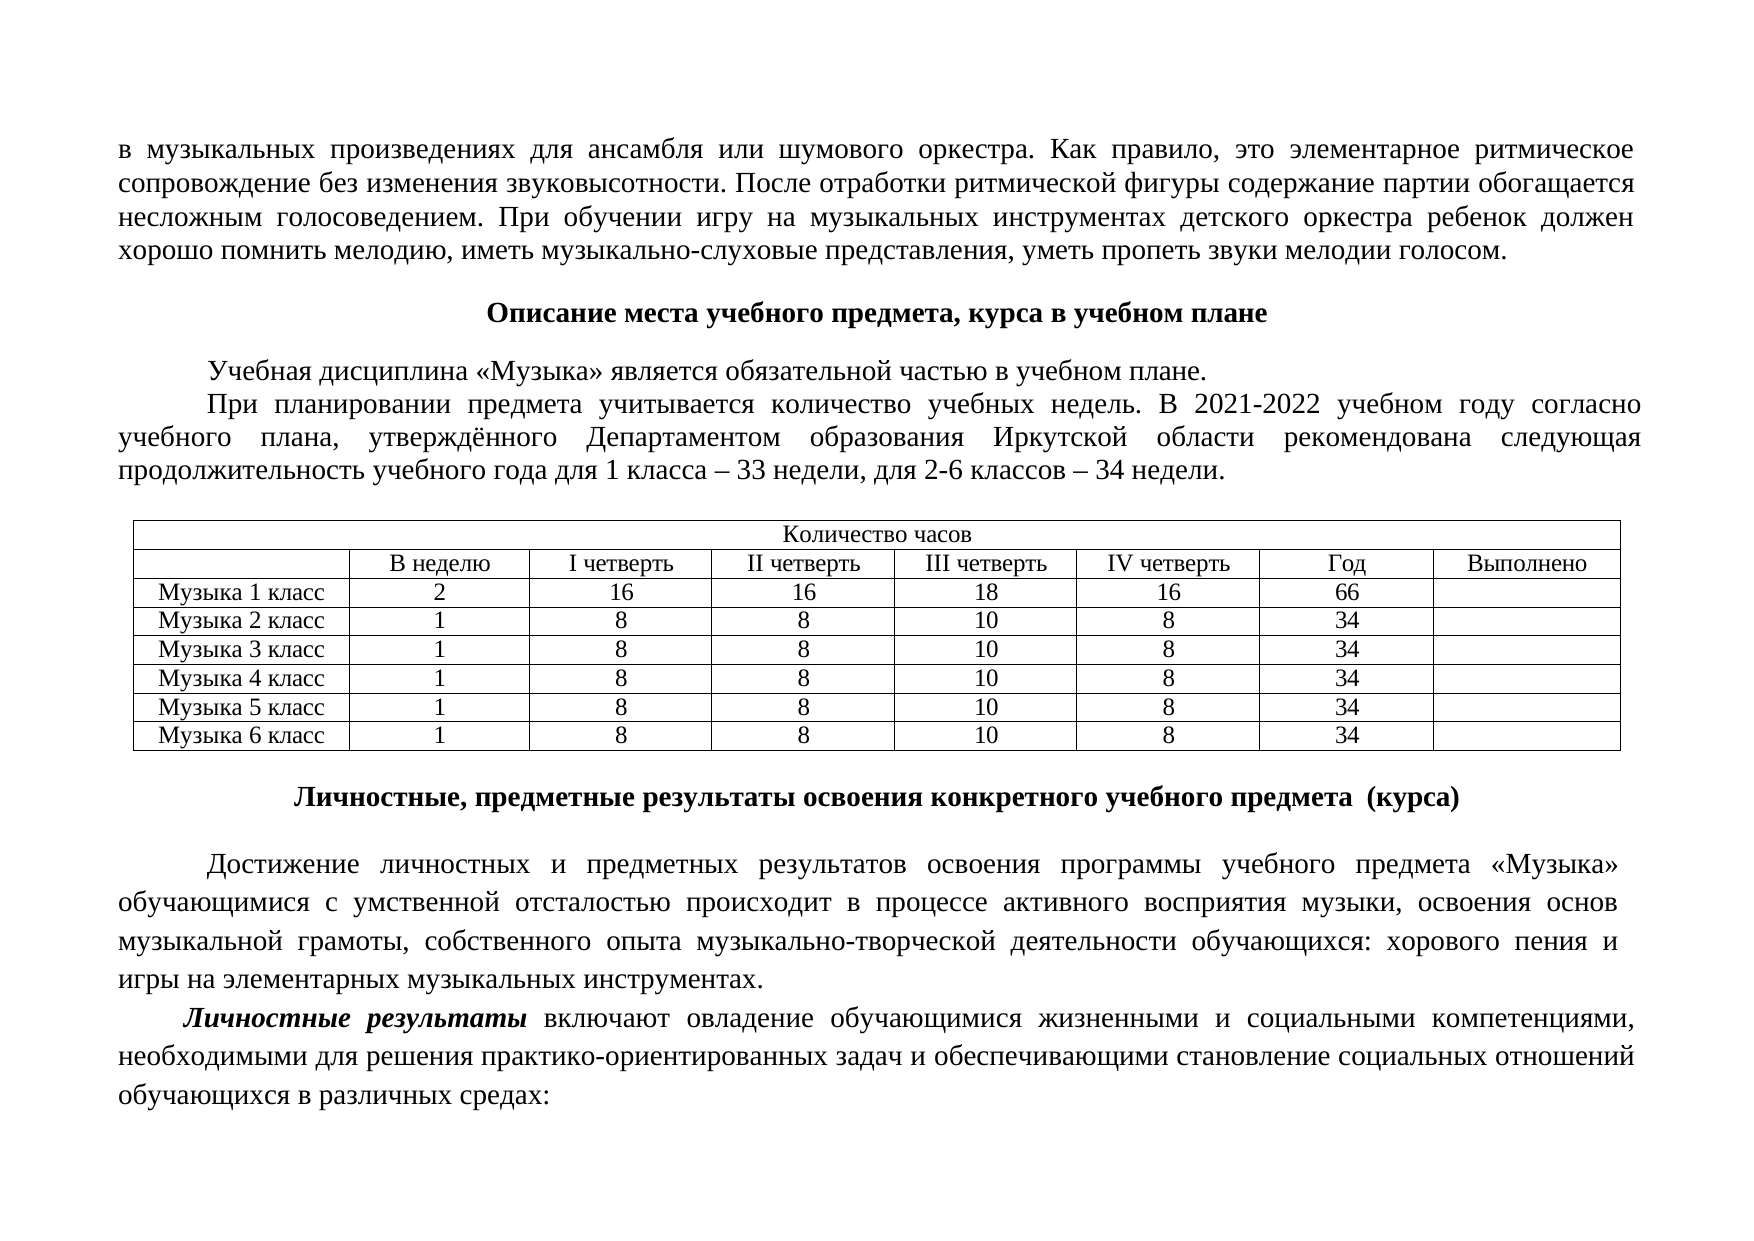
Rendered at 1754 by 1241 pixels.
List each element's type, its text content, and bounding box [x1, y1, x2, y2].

table_cell 8 [712, 636, 894, 664]
table_cell [1434, 608, 1620, 635]
table_cell I четверть [530, 550, 711, 578]
table_cell Музыка 2 класс [134, 608, 349, 635]
table_cell Музыка 5 класс [134, 694, 349, 721]
text При планировании предмета учитывается количество учебных недель. В 2021-2022 учебном году согласно учебного плана, утверждённого Департаментом образования Иркутской области рекомендована следующая продолжительность учебного года для 1 класса – 33 недели, для 2-6 классов – 34 недели. [118, 387, 1643, 486]
table_cell 1 [350, 636, 529, 664]
table_cell 34 [1260, 636, 1433, 664]
table_cell Музыка 1 класс [134, 579, 349, 607]
table_cell 8 [530, 694, 711, 721]
table_cell 1 [350, 694, 529, 721]
table_cell 10 [895, 636, 1076, 664]
table_cell 8 [1077, 722, 1259, 750]
table_cell [1434, 694, 1620, 721]
table_cell Выполнено [1434, 550, 1620, 578]
table_header Количество часов [134, 521, 1620, 549]
table_cell 34 [1260, 608, 1433, 635]
table_cell 1 [350, 608, 529, 635]
table_cell 10 [895, 608, 1076, 635]
table_cell IV четверть [1077, 550, 1259, 578]
table_cell 8 [712, 722, 894, 750]
table_cell 8 [530, 636, 711, 664]
table_cell 8 [712, 608, 894, 635]
table_cell Музыка 3 класс [134, 636, 349, 664]
table_cell 8 [530, 608, 711, 635]
table_cell 10 [895, 665, 1076, 693]
table_cell 1 [350, 722, 529, 750]
table_cell II четверть [712, 550, 894, 578]
table_cell [1434, 579, 1620, 607]
table_cell Музыка 4 класс [134, 665, 349, 693]
table_cell 8 [1077, 636, 1259, 664]
table_cell Год [1260, 550, 1433, 578]
table_cell 8 [1077, 694, 1259, 721]
table_cell 10 [895, 694, 1076, 721]
table_cell III четверть [895, 550, 1076, 578]
text Учебная дисциплина «Музыка» является обязательной частью в учебном плане. [207, 353, 1691, 387]
table_cell 1 [350, 665, 529, 693]
table_cell 8 [1077, 665, 1259, 693]
table_cell 16 [712, 579, 894, 607]
table_cell Музыка 6 класс [134, 722, 349, 750]
table_cell [1434, 722, 1620, 750]
table_cell 34 [1260, 665, 1433, 693]
table_cell 16 [1077, 579, 1259, 607]
table_cell 8 [712, 694, 894, 721]
table_cell 66 [1260, 579, 1433, 607]
text Достижение личностных и предметных результатов освоения программы учебного предмета «Музыка» обучающимися с умственной отсталостью происходит в процессе активного восприятия музыки, освоения основ музыкальной грамоты, собственного опыта музыкально-творческой деятельности обучающихся: хорового пения и игры на элементарных музыкальных инструментах. [118, 846, 1620, 995]
table_cell [1434, 636, 1620, 664]
table_cell 8 [530, 722, 711, 750]
table_cell 10 [895, 722, 1076, 750]
table_cell [1434, 665, 1620, 693]
table_cell 8 [530, 665, 711, 693]
text в музыкальных произведениях для ансамбля или шумового оркестра. Как правило, это элементарное ритмическое сопровождение без изменения звуковысотности. После отработки ритмической фигуры содержание партии обогащается несложным голосоведением. При обучении игру на музыкальных инструментах детского оркестра ребенок должен хорошо помнить мелодию, иметь музыкально-слуховые представления, уметь пропеть звуки мелодии голосом. [118, 132, 1636, 266]
table_cell 16 [530, 579, 711, 607]
text Личностные результаты включают овладение обучающимися жизненными и социальными компетенциями, необходимыми для решения практико-ориентированных задач и обеспечивающими становление социальных отношений обучающихся в различных средах: [118, 1000, 1636, 1111]
text Описание места учебного предмета, курса в учебном плане [92, 295, 1662, 328]
table_cell 34 [1260, 722, 1433, 750]
table_cell В неделю [350, 550, 529, 578]
text Личностные, предметные результаты освоения конкретного учебного предмета (курса) [92, 779, 1662, 812]
table_cell 34 [1260, 694, 1433, 721]
table_cell 8 [712, 665, 894, 693]
table_cell [134, 550, 349, 578]
table_cell 2 [350, 579, 529, 607]
table_cell 8 [1077, 608, 1259, 635]
table_cell 18 [895, 579, 1076, 607]
